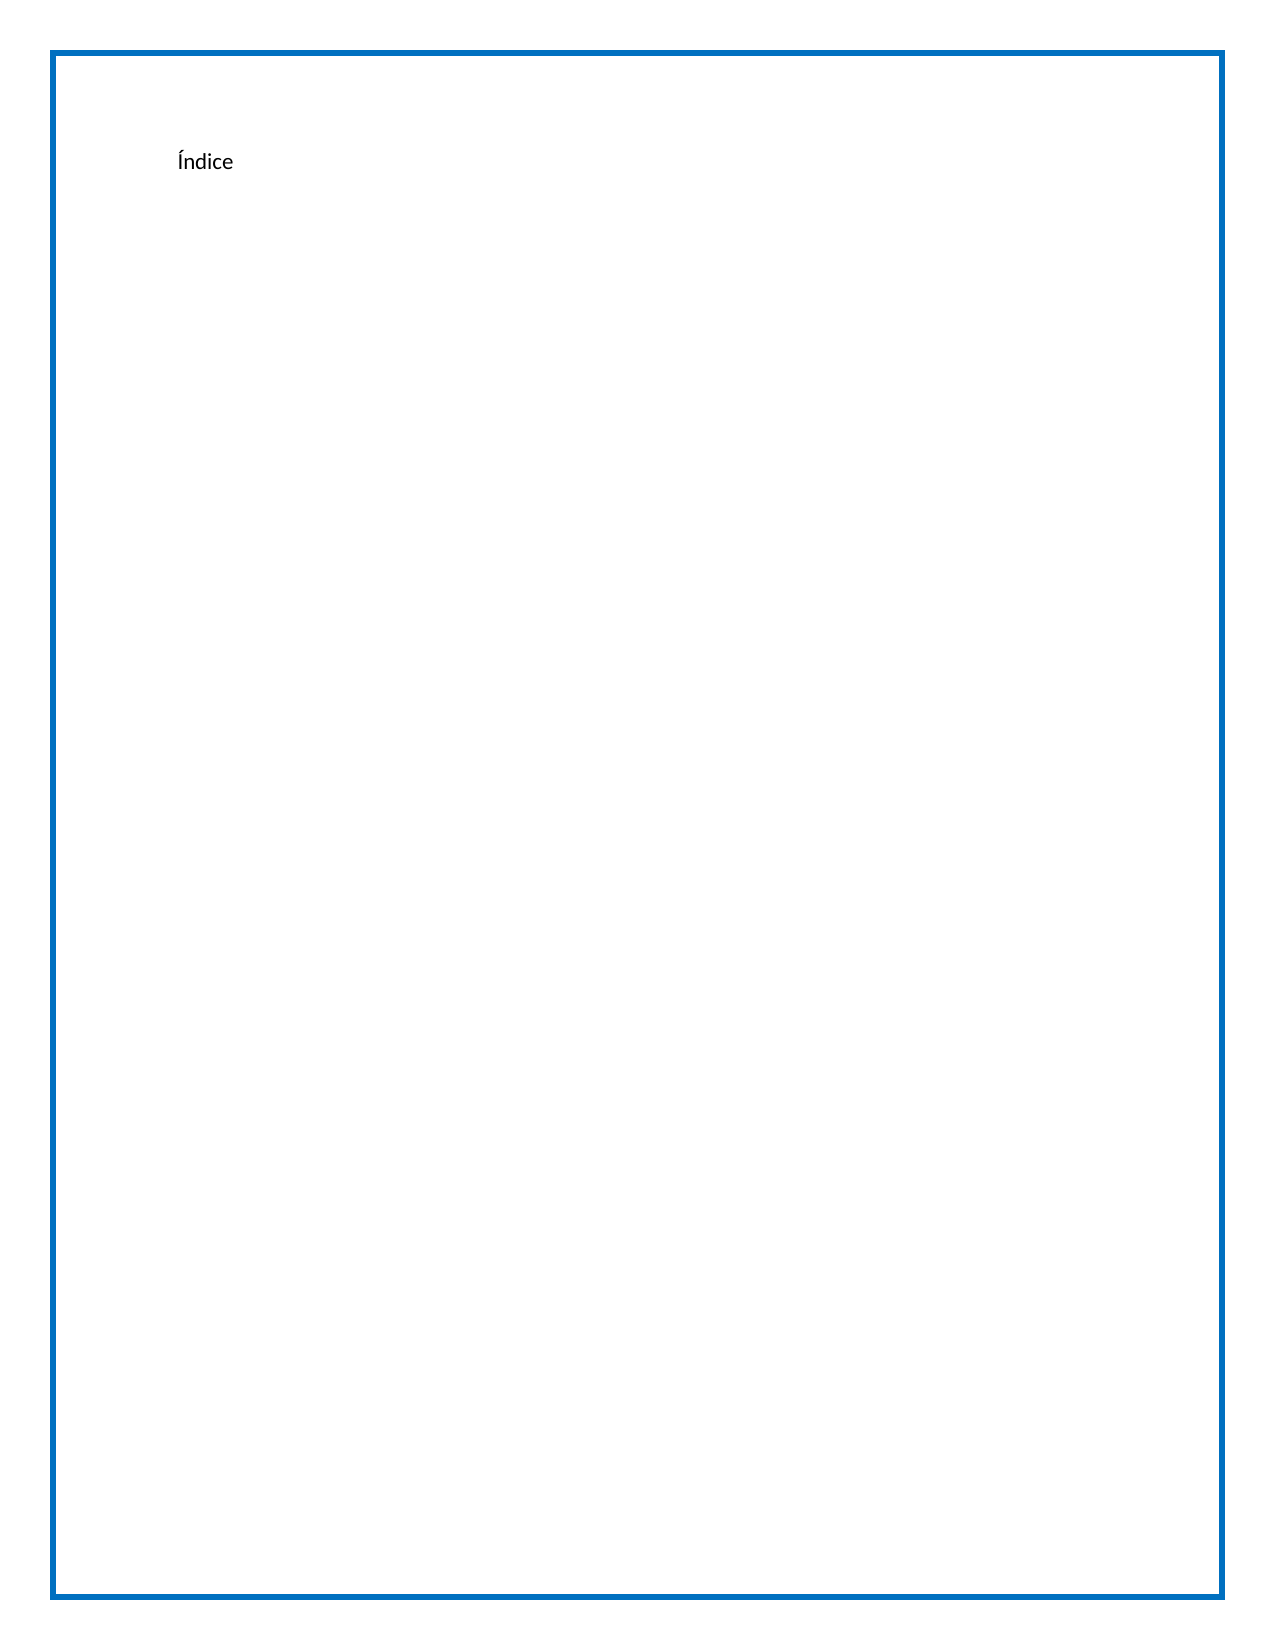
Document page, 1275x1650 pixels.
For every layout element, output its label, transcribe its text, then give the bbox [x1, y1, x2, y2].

text Índice [177, 147, 1098, 176]
